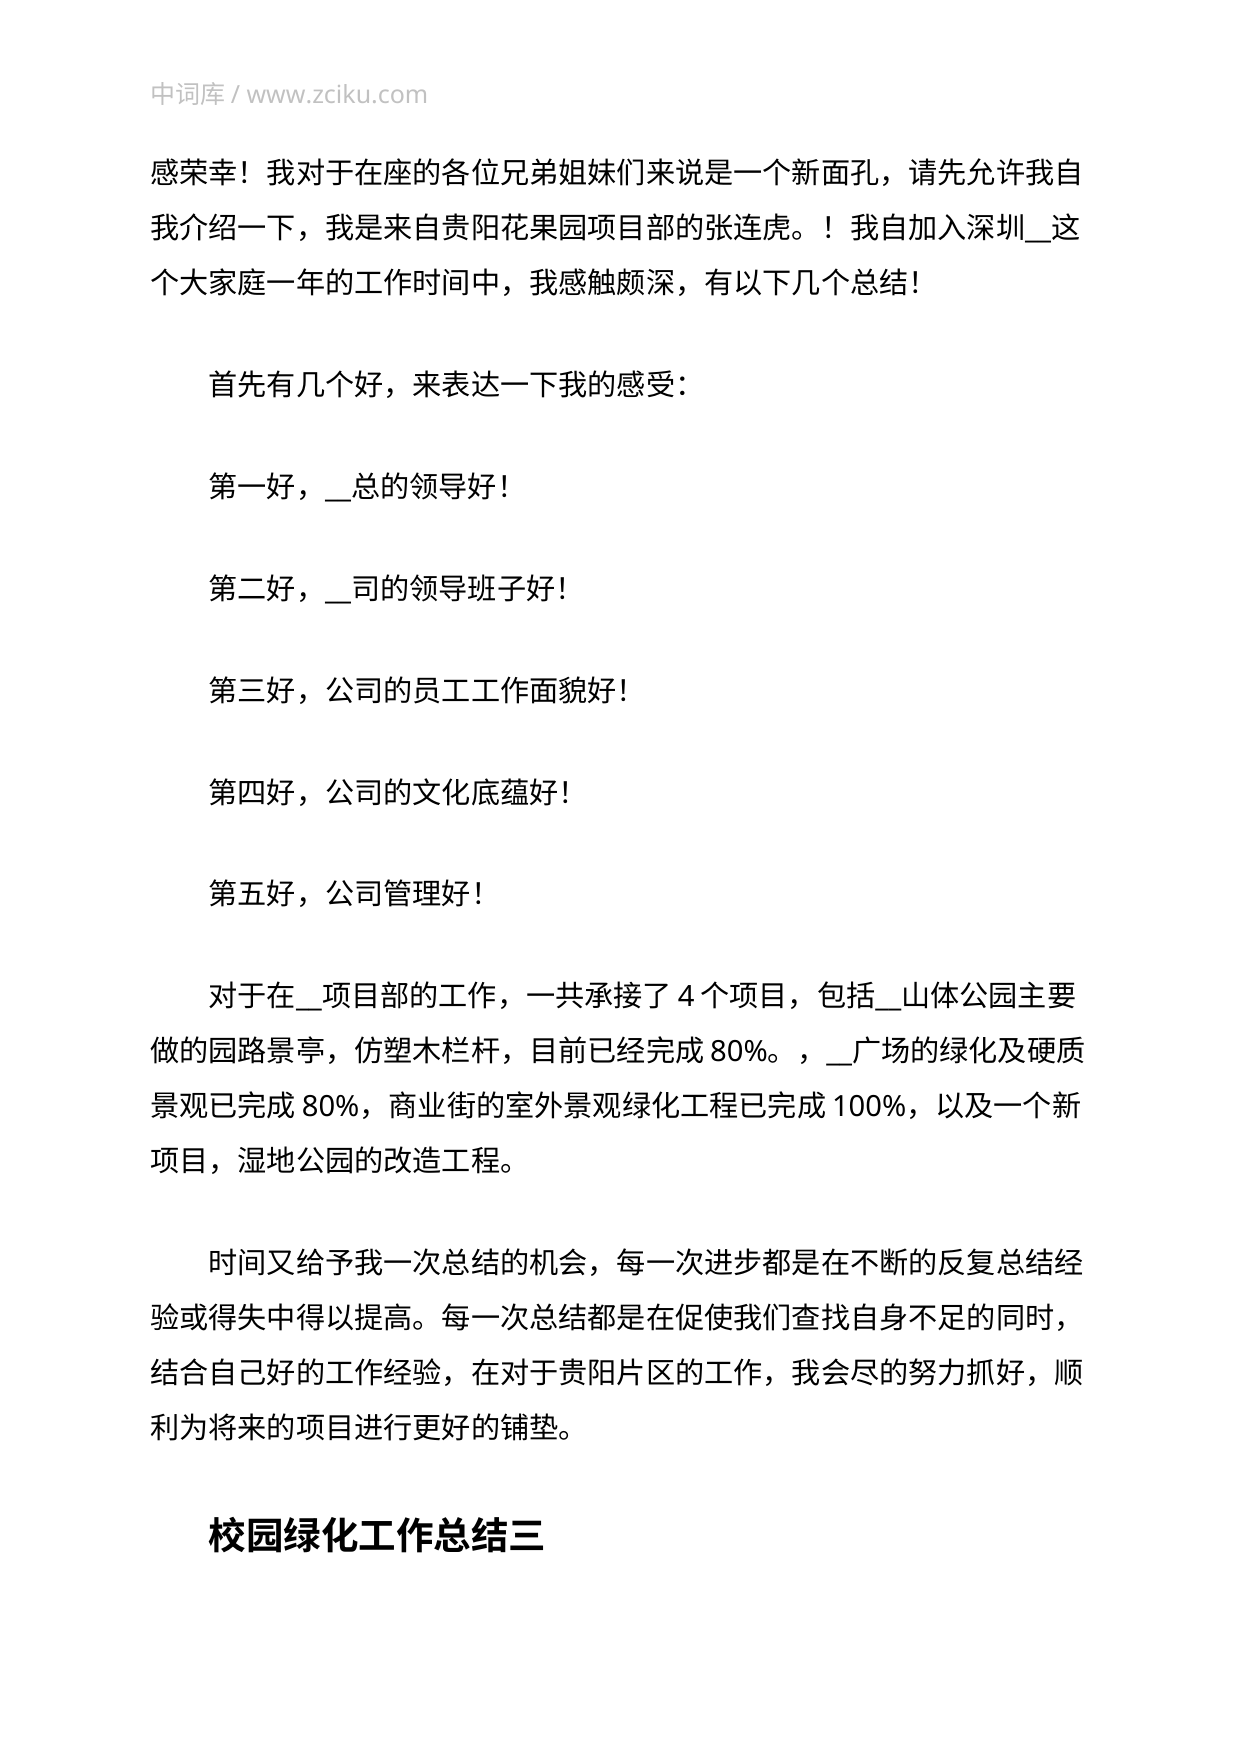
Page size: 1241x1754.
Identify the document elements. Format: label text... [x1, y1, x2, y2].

text 对于在__项目部的工作，一共承接了4个项目，包括__山体公园主要做的园路景亭，仿塑木栏杆，目前已经完成80%。，__广场的绿化及硬质景观已完成80%，商业街的室外景观绿化工程已完成100%，以及一个新项目，湿地公园的改造工程。 [150, 973, 1090, 1180]
text 第三好，公司的员工工作面貌好！ [150, 667, 1090, 710]
text 首先有几个好，来表达一下我的感受： [150, 362, 1090, 404]
text 第五好，公司管理好！ [150, 871, 1090, 913]
text 第二好，__司的领导班子好！ [150, 565, 1090, 608]
text 第四好，公司的文化底蕴好！ [150, 769, 1090, 811]
text 第一好，__总的领导好！ [150, 463, 1090, 506]
text 校园绿化工作总结三 [150, 1506, 1090, 1560]
text 时间又给予我一次总结的机会，每一次进步都是在不断的反复总结经验或得失中得以提高。每一次总结都是在促使我们查找自身不足的同时，结合自己好的工作经验，在对于贵阳片区的工作，我会尽的努力抓好，顺利为将来的项目进行更好的铺垫。 [150, 1239, 1090, 1446]
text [150, 150, 1090, 302]
